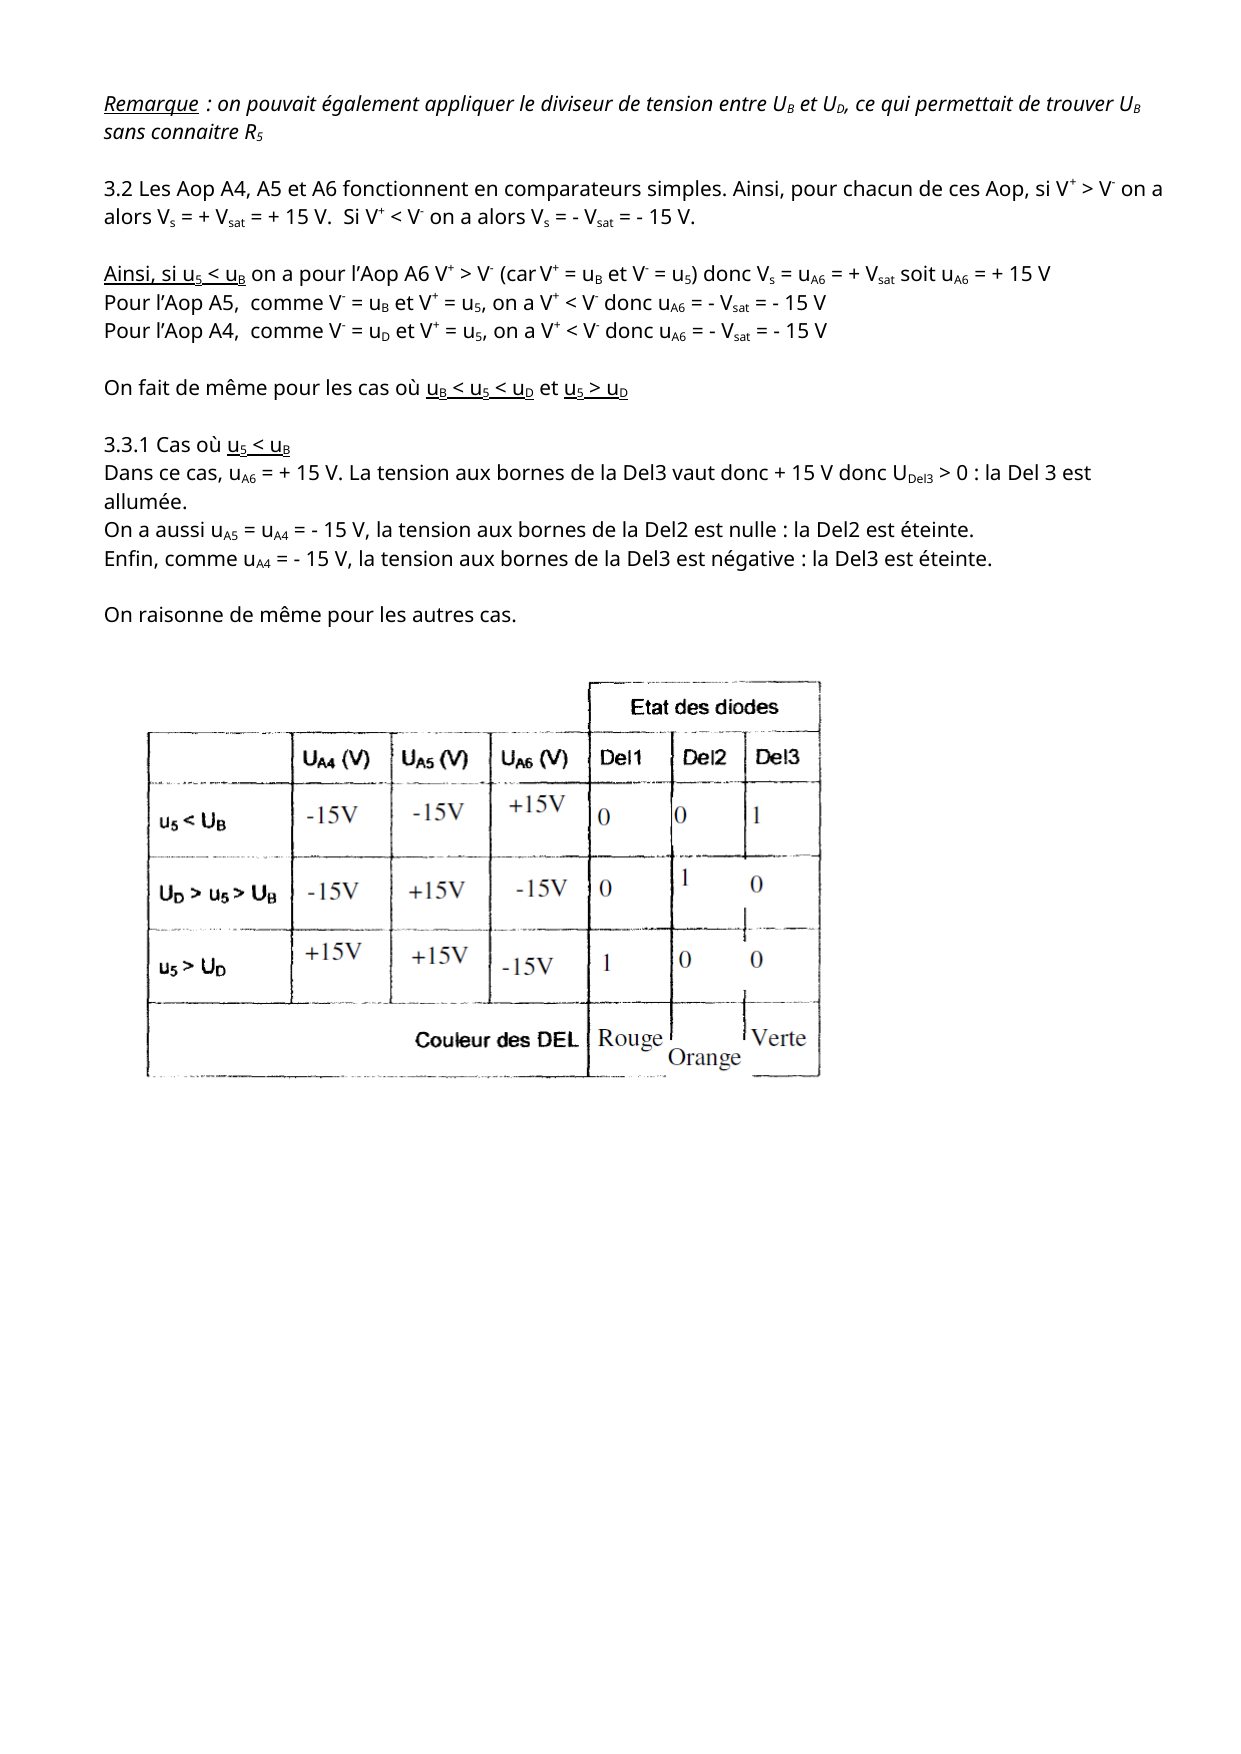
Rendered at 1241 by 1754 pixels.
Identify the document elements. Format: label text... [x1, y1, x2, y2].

text Pour l’Aop A4, comme V- = uD et V+ = u5, on a V+ < V- donc uA6 = - Vsat = - 15 V [103, 316, 1167, 344]
picture [103, 657, 860, 1103]
text Enfin, comme uA4 = - 15 V, la tension aux bornes de la Del3 est négative : la Del3 est éteinte. [103, 544, 1167, 572]
text Ainsi, si u5 < uB on a pour l’Aop A6 V+ > V- (car V+ = uB et V- = u5) donc Vs = uA6 = + Vsat soit uA6 = + 15 V [103, 259, 1167, 288]
text Pour l’Aop A5, comme V- = uB et V+ = u5, on a V+ < V- donc uA6 = - Vsat = - 15 V [103, 288, 1167, 316]
text On a aussi uA5 = uA4 = - 15 V, la tension aux bornes de la Del2 est nulle : la Del2 est éteinte. [103, 515, 1167, 544]
text Remarque : on pouvait également appliquer le diviseur de tension entre UB et UD, ce qui permettait de trouver UB sans connaitre R5 [103, 89, 1167, 146]
text 3.3.1 Cas où u5 < uB [103, 430, 1167, 458]
text 3.2 Les Aop A4, A5 et A6 fonctionnent en comparateurs simples. Ainsi, pour chacun de ces Aop, si V+ > V- on a alors Vs = + Vsat = + 15 V. Si V+ < V- on a alors Vs = - Vsat = - 15 V. [103, 174, 1167, 231]
text Dans ce cas, uA6 = + 15 V. La tension aux bornes de la Del3 vaut donc + 15 V donc UDel3 > 0 : la Del 3 est allumée. [103, 458, 1167, 515]
text On raisonne de même pour les autres cas. [103, 601, 1167, 629]
text On fait de même pour les cas où uB < u5 < uD et u5 > uD [103, 373, 1167, 401]
